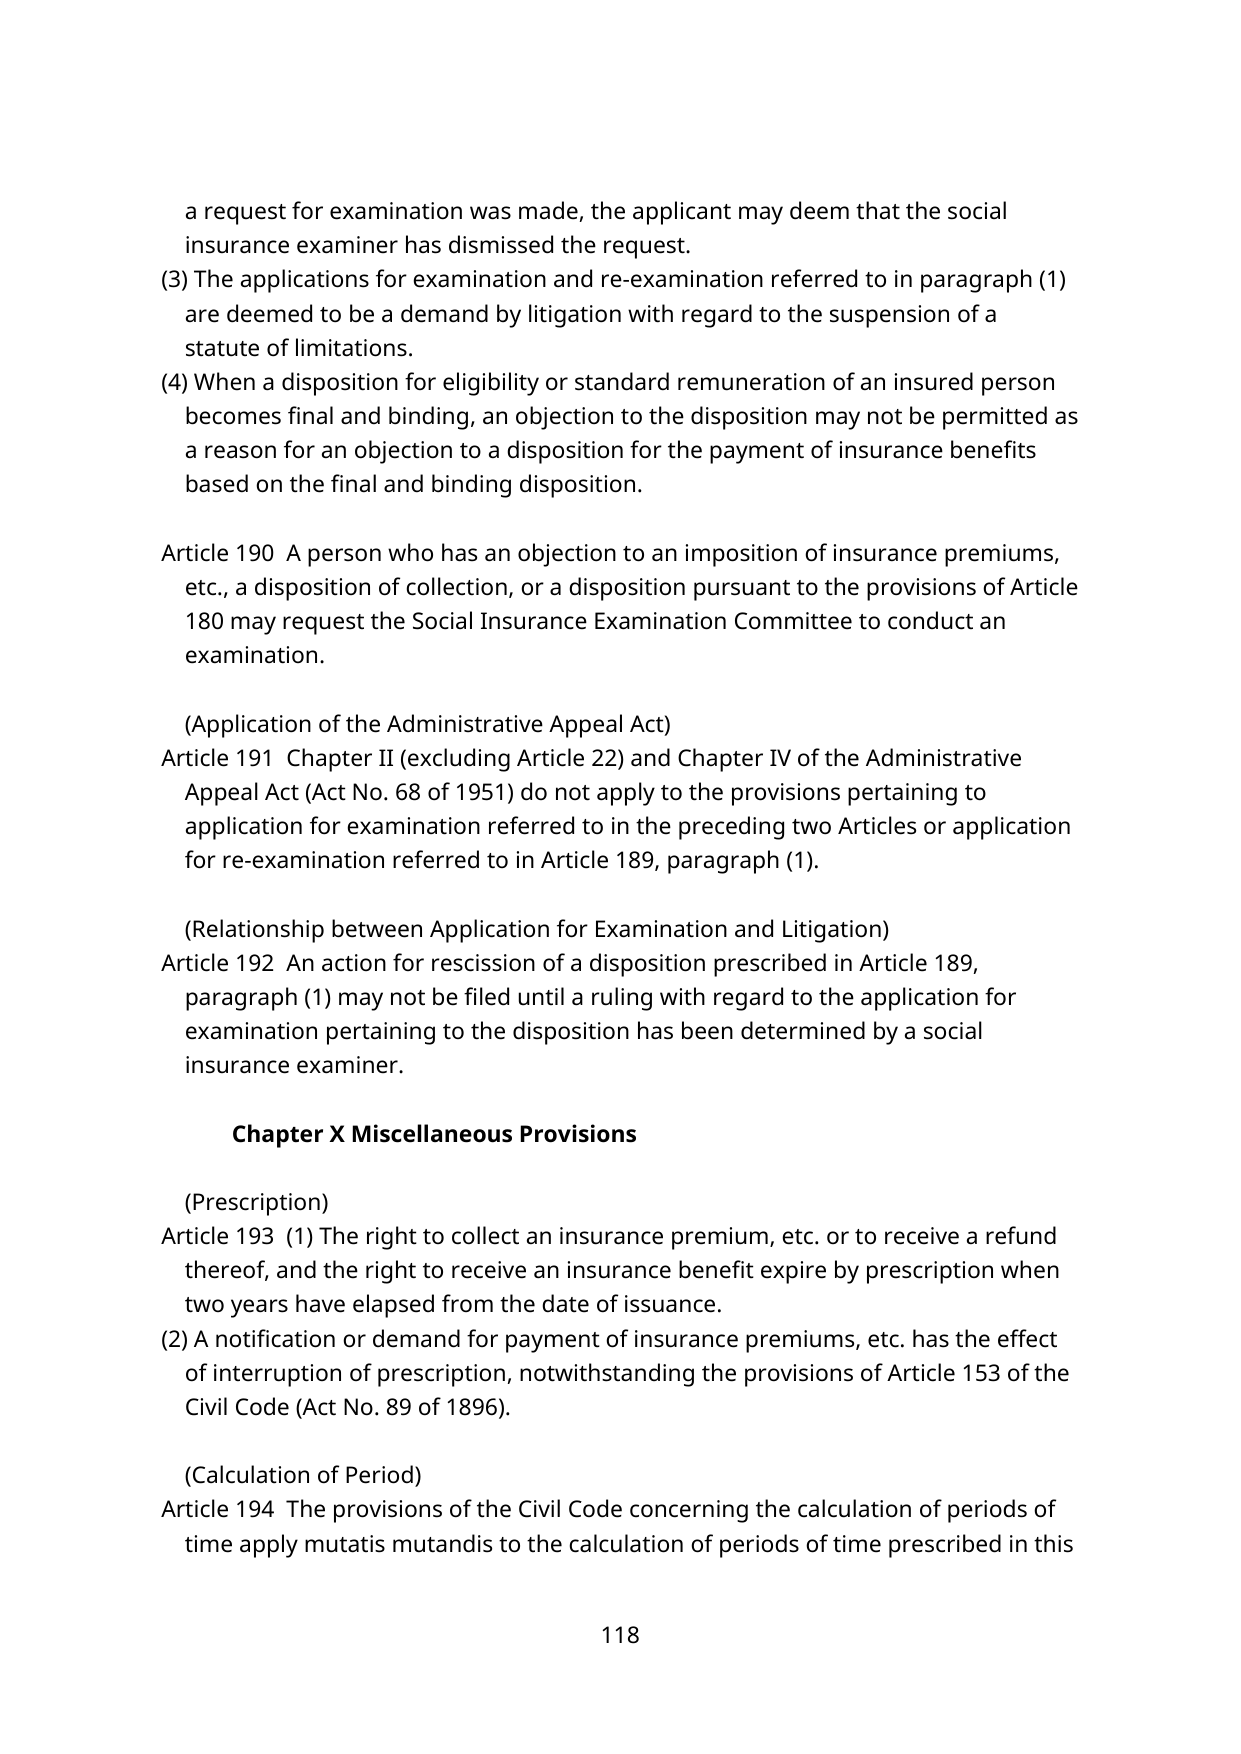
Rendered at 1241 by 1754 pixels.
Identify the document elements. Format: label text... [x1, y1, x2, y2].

text (Calculation of Period) [184, 1458, 1079, 1492]
text Article 190 A person who has an objection to an imposition of insurance premiums, etc., a disposition of collection, or a disposition pursuant to the provisions of Article 180 may request the Social Insurance Examination Committee to conduct an examination. [161, 535, 1079, 672]
text (Application of the Administrative Appeal Act) [184, 706, 1079, 740]
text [161, 1492, 1079, 1560]
text (Prescription) [184, 1184, 1079, 1219]
text (4) When a disposition for eligibility or standard remuneration of an insured person becomes final and binding, an objection to the disposition may not be permitted as a reason for an objection to a disposition for the payment of insurance benefits based on the final and binding disposition. [161, 364, 1079, 501]
text Article 193 (1) The right to collect an insurance premium, etc. or to receive a refund thereof, and the right to receive an insurance benefit expire by prescription when two years have elapsed from the date of issuance. [161, 1219, 1079, 1321]
text Chapter X Miscellaneous Provisions [230, 1116, 1079, 1150]
text Article 192 An action for rescission of a disposition prescribed in Article 189, paragraph (1) may not be filed until a ruling with regard to the application for examination pertaining to the disposition has been determined by a social insurance examiner. [161, 945, 1079, 1082]
text (2) A notification or demand for payment of insurance premiums, etc. has the effect of interruption of prescription, notwithstanding the provisions of Article 153 of the Civil Code (Act No. 89 of 1896). [161, 1321, 1079, 1424]
text (Relationship between Application for Examination and Litigation) [184, 911, 1079, 945]
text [161, 194, 1079, 262]
text (3) The applications for examination and re-examination referred to in paragraph (1) are deemed to be a demand by litigation with regard to the suspension of a statute of limitations. [161, 262, 1079, 364]
text Article 191 Chapter II (excluding Article 22) and Chapter IV of the Administrative Appeal Act (Act No. 68 of 1951) do not apply to the provisions pertaining to application for examination referred to in the preceding two Articles or application for re-examination referred to in Article 189, paragraph (1). [161, 740, 1079, 877]
